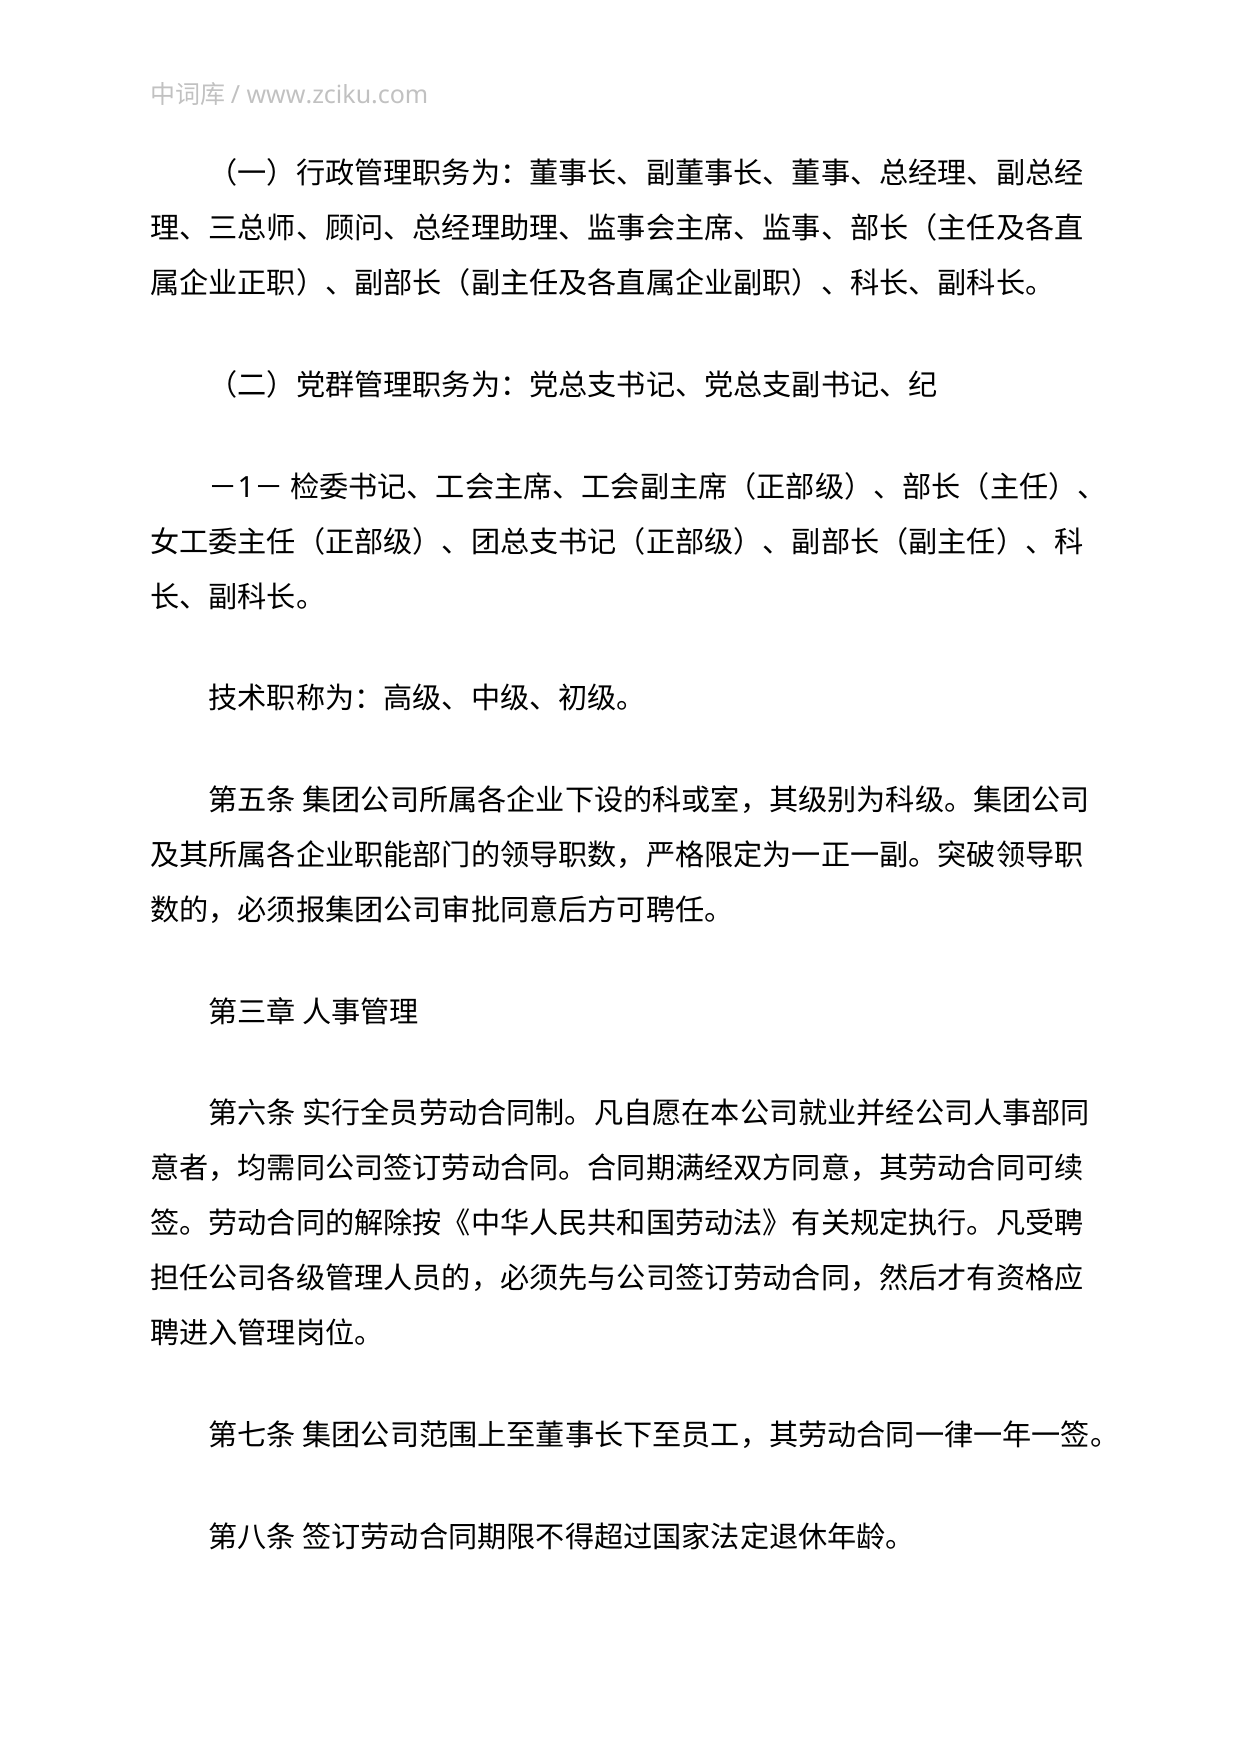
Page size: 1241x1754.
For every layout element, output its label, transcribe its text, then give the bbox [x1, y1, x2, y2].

text 第五条 集团公司所属各企业下设的科或室，其级别为科级。集团公司及其所属各企业职能部门的领导职数，严格限定为一正一副。突破领导职数的，必须报集团公司审批同意后方可聘任。 [150, 777, 1090, 929]
text 第三章 人事管理 [150, 988, 1090, 1031]
text （二）党群管理职务为：党总支书记、党总支副书记、纪 [150, 362, 1090, 404]
text 第七条 集团公司范围上至董事长下至员工，其劳动合同一律一年一签。 [150, 1411, 1090, 1454]
text 第八条 签订劳动合同期限不得超过国家法定退休年龄。 [150, 1513, 1090, 1556]
text 第六条 实行全员劳动合同制。凡自愿在本公司就业并经公司人事部同意者，均需同公司签订劳动合同。合同期满经双方同意，其劳动合同可续签。劳动合同的解除按《中华人民共和国劳动法》有关规定执行。凡受聘担任公司各级管理人员的，必须先与公司签订劳动合同，然后才有资格应聘进入管理岗位。 [150, 1090, 1090, 1352]
text （一）行政管理职务为：董事长、副董事长、董事、总经理、副总经理、三总师、顾问、总经理助理、监事会主席、监事、部长（主任及各直属企业正职）、副部长（副主任及各直属企业副职）、科长、副科长。 [150, 150, 1090, 302]
text －1－ 检委书记、工会主席、工会副主席（正部级）、部长（主任）、女工委主任（正部级）、团总支书记（正部级）、副部长（副主任）、科长、副科长。 [150, 463, 1090, 616]
text 技术职称为：高级、中级、初级。 [150, 675, 1090, 717]
